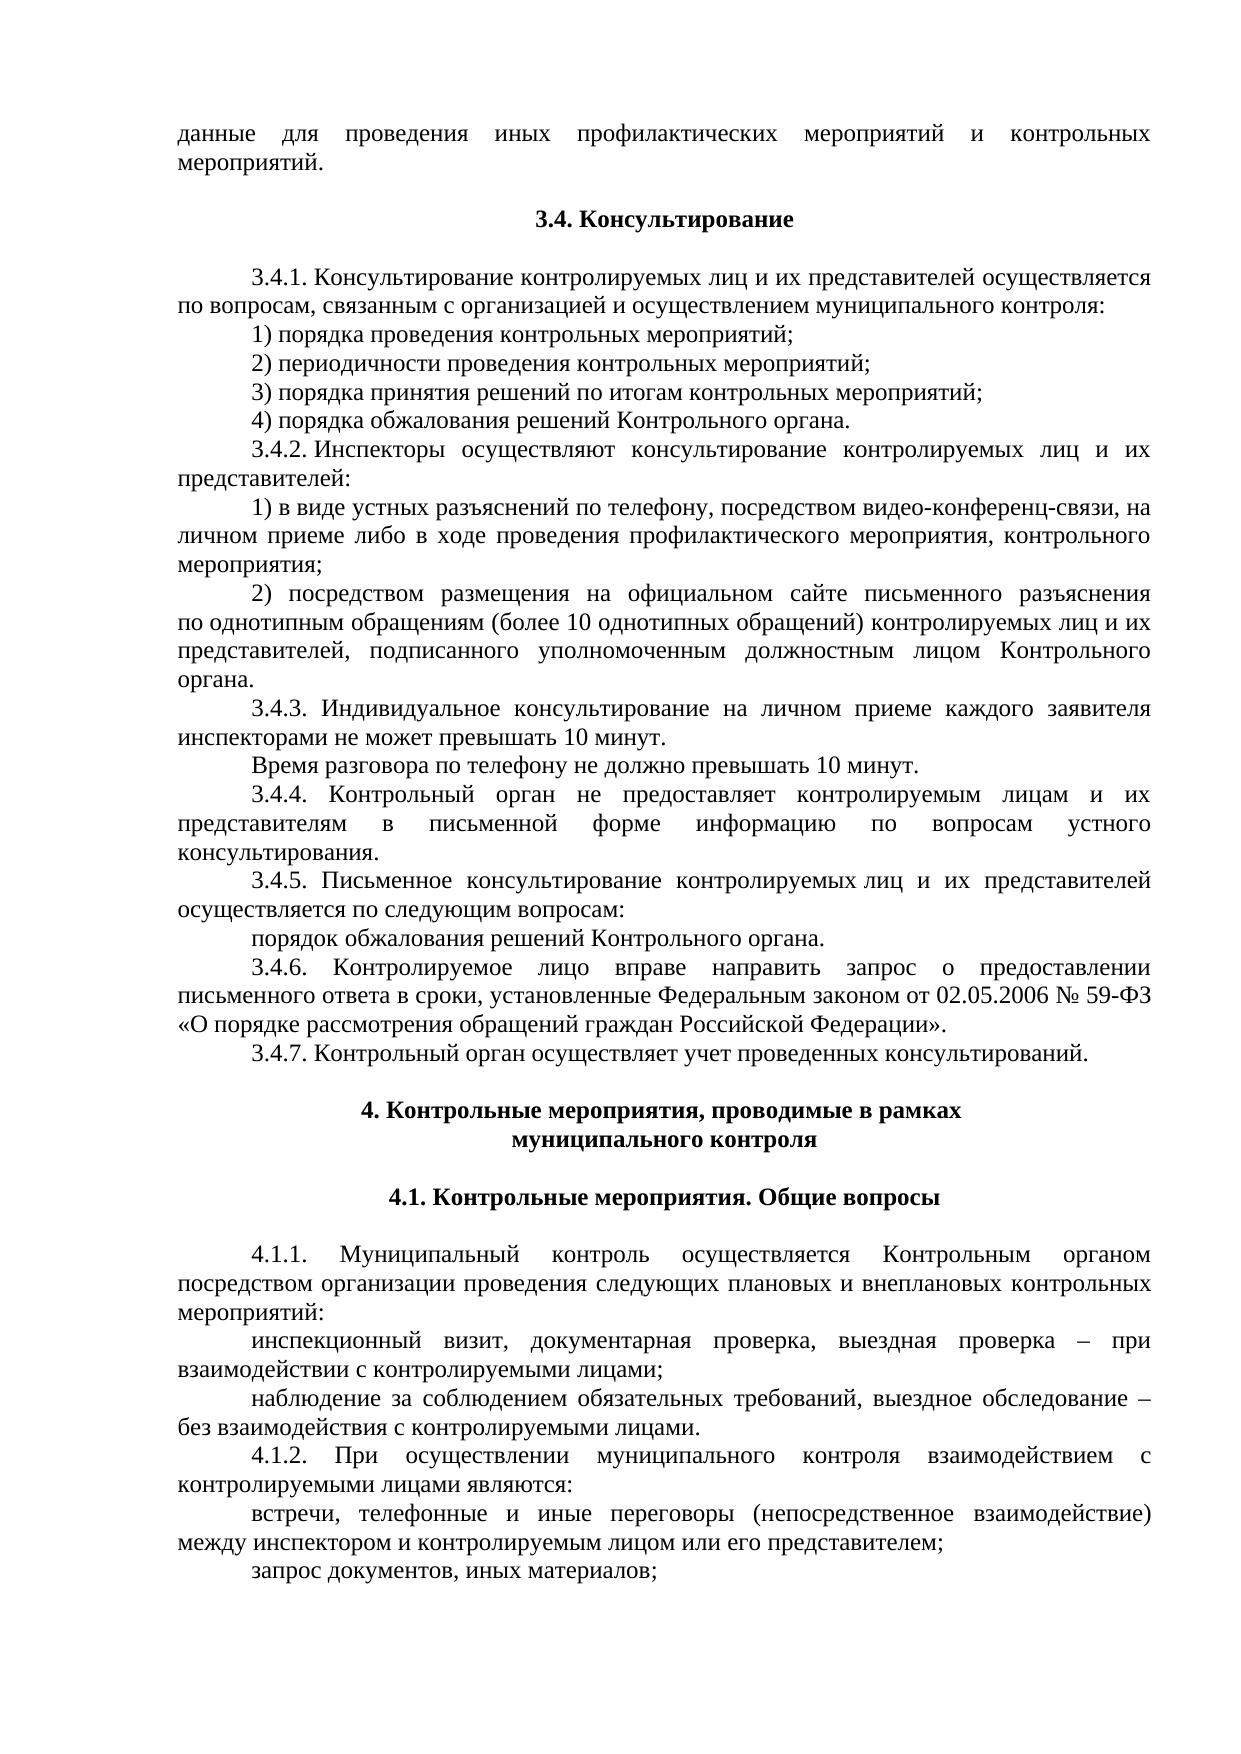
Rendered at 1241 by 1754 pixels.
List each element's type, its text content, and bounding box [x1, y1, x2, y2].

text 1) в виде устных разъяснений по телефону, посредством видео-конференц-связи, на личном приеме либо в ходе проведения профилактического мероприятия, контрольного мероприятия; [177, 492, 1152, 578]
text 3.4.4. Контрольный орган не предоставляет контролируемым лицам и их представителям в письменной форме информацию по вопросам устного консультирования. [177, 779, 1152, 866]
text Время разговора по телефону не должно превышать 10 минут. [177, 751, 1152, 779]
text 3.4.7. Контрольный орган осуществляет учет проведенных консультирований. [177, 1038, 1152, 1067]
text 2) периодичности проведения контрольных мероприятий; [177, 348, 1152, 377]
text 3.4.1. Консультирование контролируемых лиц и их представителей осуществляется по вопросам, связанным с организацией и осуществлением муниципального контроля: [177, 262, 1152, 319]
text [177, 118, 1152, 176]
text муниципального контроля [177, 1124, 1152, 1153]
text 3) порядка принятия решений по итогам контрольных мероприятий; [177, 377, 1152, 406]
text 3.4.2. Инспекторы осуществляют консультирование контролируемых лиц и их представителей: [177, 434, 1152, 492]
list 4.1.2. При осуществлении муниципального контроля взаимодействием с контролируемыми лицами являются: [177, 1441, 1152, 1498]
text инспекционный визит, документарная проверка, выездная проверка – при взаимодействии с контролируемыми лицами; [177, 1326, 1152, 1383]
text 3.4.3. Индивидуальное консультирование на личном приеме каждого заявителя инспекторами не может превышать 10 минут. [177, 693, 1152, 751]
text 2) посредством размещения на официальном сайте письменного разъяснения по однотипным обращениям (более 10 однотипных обращений) контролируемых лиц и их представителей, подписанного уполномоченным должностным лицом Контрольного органа. [177, 578, 1152, 693]
list 4.1.1. Муниципальный контроль осуществляется Контрольным органом посредством организации проведения следующих плановых и внеплановых контрольных мероприятий: [177, 1239, 1152, 1326]
text 1) порядка проведения контрольных мероприятий; [177, 319, 1152, 348]
text 3.4.6. Контролируемое лицо вправе направить запрос о предоставлении письменного ответа в сроки, установленные Федеральным законом от 02.05.2006 № 59-ФЗ «О порядке рассмотрения обращений граждан Российской Федерации». [177, 952, 1152, 1038]
text 3.4. Консультирование [177, 204, 1152, 233]
text порядок обжалования решений Контрольного органа. [177, 923, 1152, 952]
text 4.1. Контрольные мероприятия. Общие вопросы [177, 1182, 1152, 1211]
text 4) порядка обжалования решений Контрольного органа. [177, 406, 1152, 434]
text 3.4.5. Письменное консультирование контролируемых лиц и их представителей осуществляется по следующим вопросам: [177, 866, 1152, 923]
text наблюдение за соблюдением обязательных требований, выездное обследование – без взаимодействия с контролируемыми лицами. [177, 1383, 1152, 1441]
list запрос документов, иных материалов; [177, 1556, 1152, 1584]
text 4. Контрольные мероприятия, проводимые в рамках [177, 1096, 1152, 1124]
list встречи, телефонные и иные переговоры (непосредственное взаимодействие) между инспектором и контролируемым лицом или его представителем; [177, 1498, 1152, 1556]
